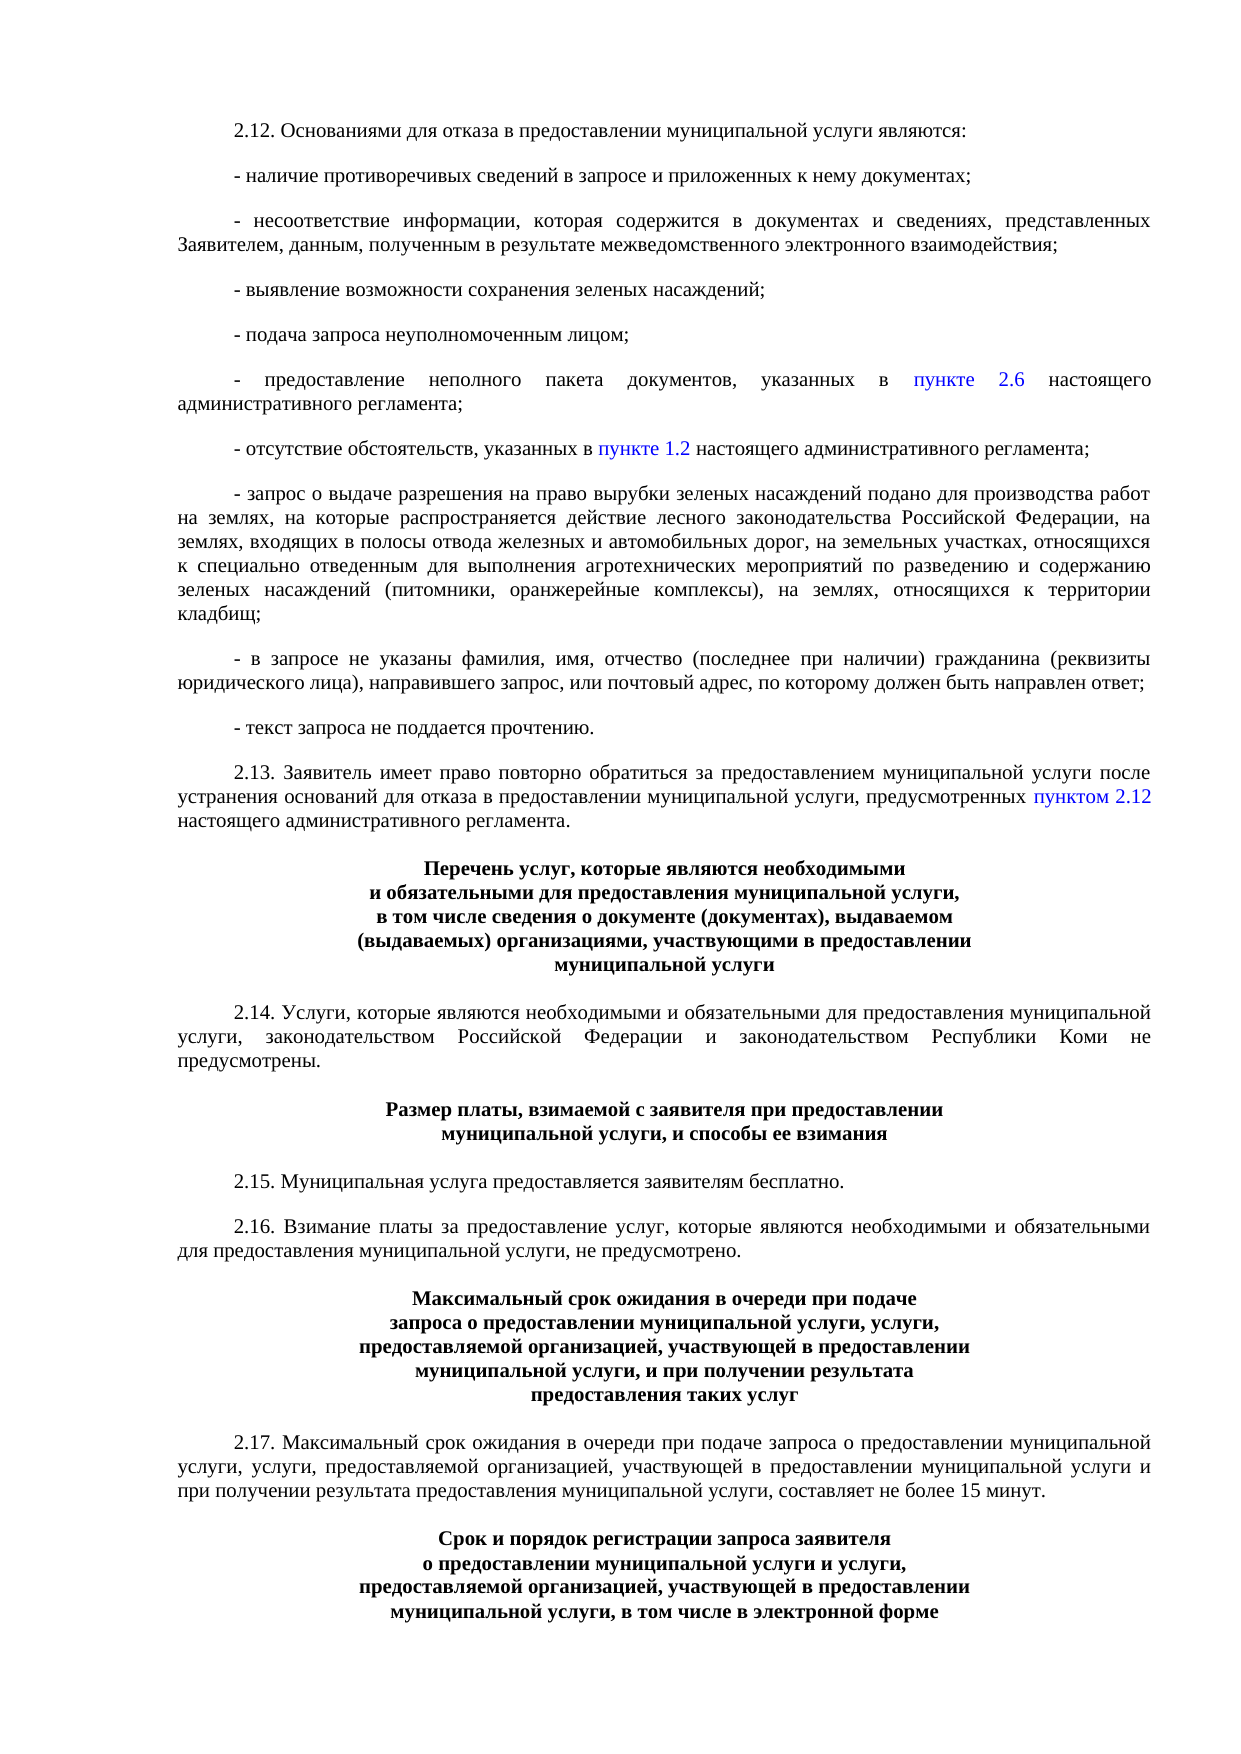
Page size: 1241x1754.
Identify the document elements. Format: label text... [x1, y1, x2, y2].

text - несоответствие информации, которая содержится в документах и сведениях, представленных Заявителем, данным, полученным в результате межведомственного электронного взаимодействия; [177, 208, 1152, 256]
title Срок и порядок регистрации запроса заявителя [177, 1526, 1152, 1550]
text - наличие противоречивых сведений в запросе и приложенных к нему документах; [177, 163, 1152, 187]
text - подача запроса неуполномоченным лицом; [177, 322, 1152, 346]
title предоставления таких услуг [177, 1382, 1152, 1406]
text 2.16. Взимание платы за предоставление услуг, которые являются необходимыми и обязательными для предоставления муниципальной услуги, не предусмотрено. [177, 1213, 1152, 1262]
title муниципальной услуги, в том числе в электронной форме [177, 1598, 1152, 1623]
title (выдаваемых) организациями, участвующими в предоставлении [177, 928, 1152, 952]
text 2.14. Услуги, которые являются необходимыми и обязательными для предоставления муниципальной услуги, законодательством Российской Федерации и законодательством Республики Коми не предусмотрены. [177, 1000, 1152, 1072]
text 2.13. Заявитель имеет право повторно обратиться за предоставлением муниципальной услуги после устранения оснований для отказа в предоставлении муниципальной услуги, предусмотренных пунктом 2.12 настоящего административного регламента. [177, 759, 1152, 832]
text - выявление возможности сохранения зеленых насаждений; [177, 277, 1152, 301]
title о предоставлении муниципальной услуги и услуги, [177, 1550, 1152, 1574]
title предоставляемой организацией, участвующей в предоставлении [177, 1574, 1152, 1598]
title муниципальной услуги, и способы ее взимания [177, 1121, 1152, 1144]
text - текст запроса не поддается прочтению. [177, 715, 1152, 739]
title запроса о предоставлении муниципальной услуги, услуги, [177, 1310, 1152, 1334]
text 2.12. Основаниями для отказа в предоставлении муниципальной услуги являются: [177, 118, 1152, 142]
text - в запросе не указаны фамилия, имя, отчество (последнее при наличии) гражданина (реквизиты юридического лица), направившего запрос, или почтовый адрес, по которому должен быть направлен ответ; [177, 646, 1152, 694]
text - предоставление неполного пакета документов, указанных в пункте 2.6 настоящего административного регламента; [177, 367, 1152, 415]
text 2.17. Максимальный срок ожидания в очереди при подаче запроса о предоставлении муниципальной услуги, услуги, предоставляемой организацией, участвующей в предоставлении муниципальной услуги и при получении результата предоставления муниципальной услуги, составляет не более 15 минут. [177, 1430, 1152, 1502]
title предоставляемой организацией, участвующей в предоставлении [177, 1334, 1152, 1358]
title муниципальной услуги, и при получении результата [177, 1358, 1152, 1382]
title Размер платы, взимаемой с заявителя при предоставлении [177, 1096, 1152, 1121]
title в том числе сведения о документе (документах), выдаваемом [177, 904, 1152, 928]
text - отсутствие обстоятельств, указанных в пункте 1.2 настоящего административного регламента; [177, 436, 1152, 460]
title муниципальной услуги [177, 952, 1152, 976]
text - запрос о выдаче разрешения на право вырубки зеленых насаждений подано для производства работ на землях, на которые распространяется действие лесного законодательства Российской Федерации, на землях, входящих в полосы отвода железных и автомобильных дорог, на земельных участках, относящихся к специально отведенным для выполнения агротехнических мероприятий по разведению и содержанию зеленых насаждений (питомники, оранжерейные комплексы), на землях, относящихся к территории кладбищ; [177, 481, 1152, 625]
title и обязательными для предоставления муниципальной услуги, [177, 880, 1152, 904]
title Перечень услуг, которые являются необходимыми [177, 856, 1152, 880]
text 2.15. Муниципальная услуга предоставляется заявителям бесплатно. [177, 1169, 1152, 1193]
title Максимальный срок ожидания в очереди при подаче [177, 1286, 1152, 1310]
